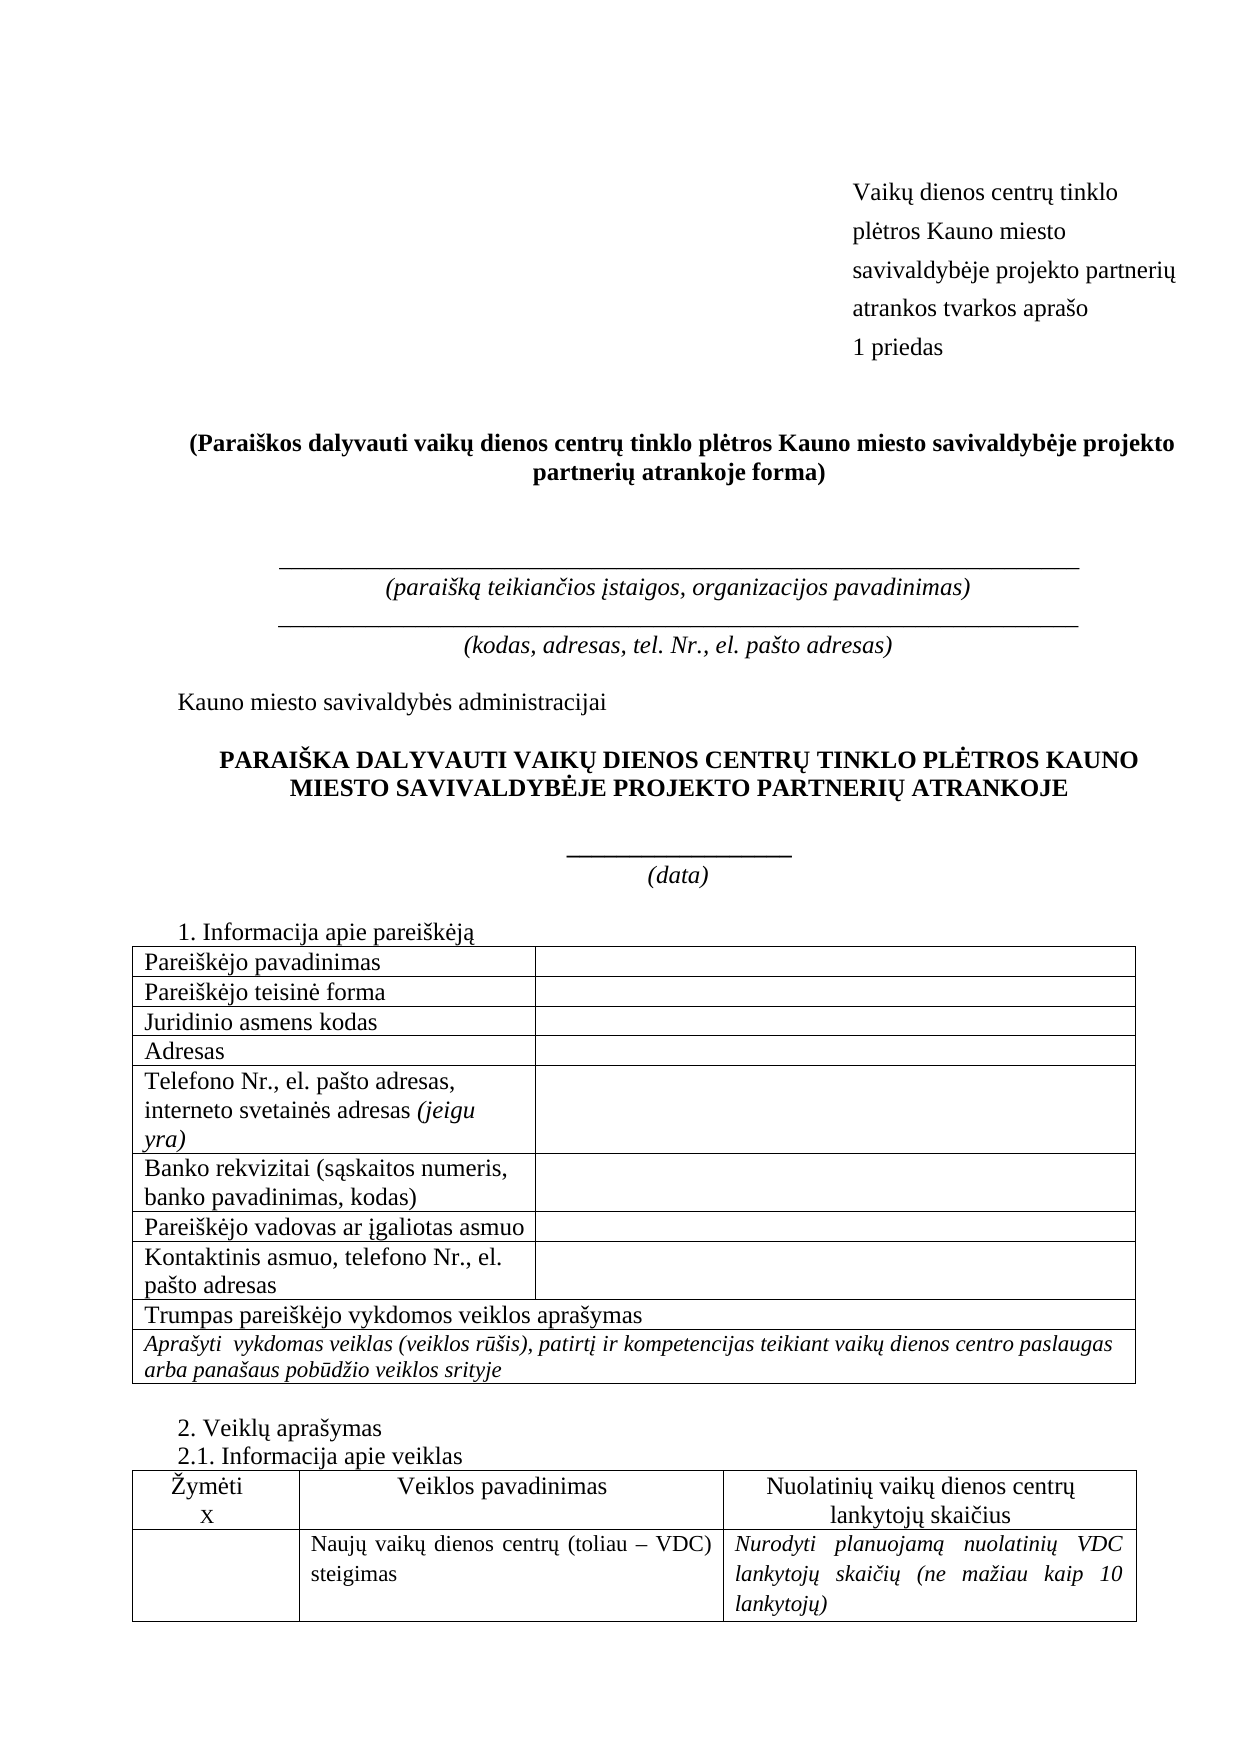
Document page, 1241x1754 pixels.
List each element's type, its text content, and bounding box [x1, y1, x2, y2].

table_cell [536, 1212, 1135, 1241]
text Kauno miesto savivaldybės administracijai [177, 687, 1181, 716]
text 1 priedas [402, 332, 1181, 361]
table_header [536, 947, 1135, 976]
table_header Nuolatinių vaikų dienos centrų lankytojų skaičius [724, 1471, 1136, 1529]
text (kodas, adresas, tel. Nr., el. pašto adresas) [177, 630, 1181, 658]
text __________________ [177, 831, 1181, 860]
table_header Veiklos pavadinimas [300, 1471, 723, 1529]
table_cell Kontaktinis asmuo, telefono Nr., el. pašto adresas [133, 1242, 535, 1299]
table_header Žymėti x [133, 1471, 299, 1529]
text PARAIŠKA DALYVAUTI VAIKŲ DIENOS CENTRŲ TINKLO PLĖTROS KAUNO MIESTO SAVIVALDYBĖJE PROJEKTO PARTNERIŲ ATRANKOJE [177, 745, 1181, 802]
table_cell Naujų vaikų dienos centrų (toliau – VDC) steigimas [300, 1530, 723, 1621]
table_cell Pareiškėjo vadovas ar įgaliotas asmuo [133, 1212, 535, 1241]
text 2.1. Informacija apie veiklas [177, 1441, 1181, 1470]
text 1. Informacija apie pareiškėją [177, 917, 1181, 946]
table_cell Telefono Nr., el. pašto adresas, interneto svetainės adresas (jeigu yra) [133, 1066, 535, 1152]
table_cell [536, 1154, 1135, 1211]
table_cell [536, 1036, 1135, 1065]
table_cell [536, 1242, 1135, 1299]
table_cell [536, 1066, 1135, 1152]
table_cell Juridinio asmens kodas [133, 1007, 535, 1035]
table_cell Adresas [133, 1036, 535, 1065]
table_cell Aprašyti vykdomas veiklas (veiklos rūšis), patirtį ir kompetencijas teikiant vaikų dienos centro paslaugas arba panašaus pobūdžio veiklos srityje [133, 1330, 1135, 1383]
text (paraišką teikiančios įstaigos, organizacijos pavadinimas) [177, 572, 1181, 601]
table_cell Nurodyti planuojamą nuolatinių VDC lankytojų skaičių (ne mažiau kaip 10 lankytojų) [724, 1530, 1136, 1621]
text (data) [177, 860, 1181, 888]
text Vaikų dienos centrų tinklo plėtros Kauno miesto savivaldybėje projekto partnerių atrankos tvarkos aprašo [852, 177, 1181, 322]
table_cell [133, 1530, 299, 1621]
table_cell [536, 977, 1135, 1006]
table_cell Pareiškėjo teisinė forma [133, 977, 535, 1006]
table_cell Trumpas pareiškėjo vykdomos veiklos aprašymas [133, 1300, 1135, 1329]
text ________________________________________________________________ [177, 543, 1181, 572]
text (Paraiškos dalyvauti vaikų dienos centrų tinklo plėtros Kauno miesto savivaldybėje projekto partnerių atrankoje forma) [177, 428, 1181, 486]
table_cell Banko rekvizitai (sąskaitos numeris, banko pavadinimas, kodas) [133, 1154, 535, 1211]
text 2. Veiklų aprašymas [177, 1413, 1181, 1441]
table_header Pareiškėjo pavadinimas [133, 947, 535, 976]
text ________________________________________________________________ [177, 601, 1181, 630]
table_cell [536, 1007, 1135, 1035]
